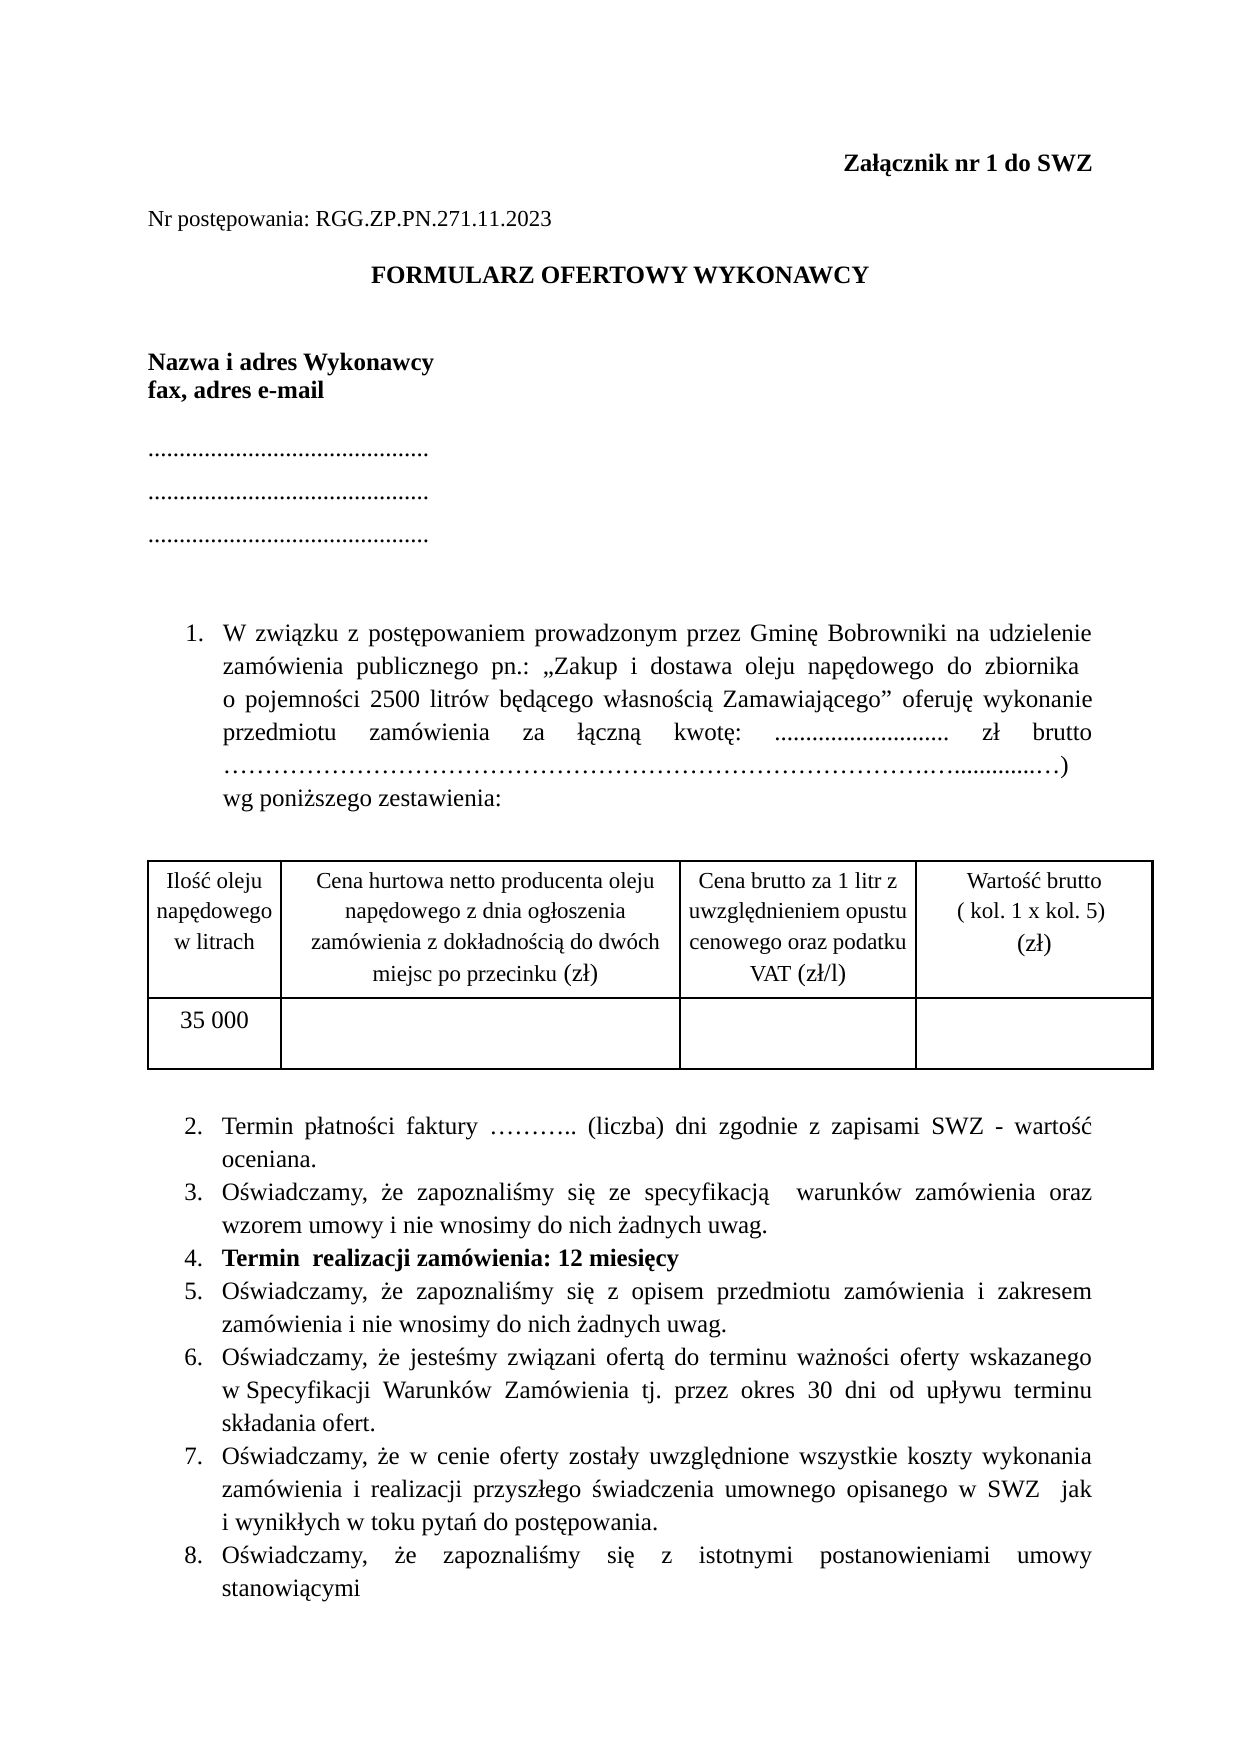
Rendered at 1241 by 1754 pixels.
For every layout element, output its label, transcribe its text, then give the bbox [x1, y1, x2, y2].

table_cell [917, 999, 1151, 1067]
text ............................................. [148, 433, 1092, 462]
table_cell [282, 999, 679, 1067]
list Termin realizacji zamówienia: 12 miesięcy [184, 1243, 1092, 1272]
list Termin płatności faktury ……….. (liczba) dni zgodnie z zapisami SWZ - wartość oceniana. [184, 1111, 1092, 1173]
table_header Ilość oleju napędowego w litrach [149, 862, 280, 997]
table_cell 35 000 [149, 999, 280, 1067]
list Oświadczamy, że jesteśmy związani ofertą do terminu ważności oferty wskazanego w Specyfikacji Warunków Zamówienia tj. przez okres 30 dni od upływu terminu składania ofert. [184, 1342, 1092, 1437]
subtitle FORMULARZ OFERTOWY WYKONAWCY [148, 260, 1092, 289]
list Oświadczamy, że w cenie oferty zostały uwzględnione wszystkie koszty wykonania zamówienia i realizacji przyszłego świadczenia umownego opisanego w SWZ jak i wynikłych w toku pytań do postępowania. [184, 1441, 1092, 1536]
list Oświadczamy, że zapoznaliśmy się ze specyfikacją warunków zamówienia oraz wzorem umowy i nie wnosimy do nich żadnych uwag. [184, 1177, 1092, 1239]
text fax, adres e-mail [148, 375, 1092, 404]
text ............................................. [148, 476, 1092, 505]
text Nr postępowania: RGG.ZP.PN.271.11.2023 [148, 205, 1092, 232]
text Nazwa i adres Wykonawcy [148, 347, 1092, 375]
list Oświadczamy, że zapoznaliśmy się z opisem przedmiotu zamówienia i zakresem zamówienia i nie wnosimy do nich żadnych uwag. [184, 1276, 1092, 1338]
table_cell [681, 999, 915, 1067]
text ............................................. [148, 519, 1092, 548]
table_header Cena brutto za 1 litr z uwzględnieniem opustu cenowego oraz podatku VAT (zł/l) [681, 862, 915, 997]
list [184, 1540, 1092, 1602]
table_header Wartość brutto ( kol. 1 x kol. 5) (zł) [917, 862, 1151, 997]
table_header Cena hurtowa netto producenta oleju napędowego z dnia ogłoszenia zamówienia z dokładnością do dwóch miejsc po przecinku (zł) [282, 862, 679, 997]
list W związku z postępowaniem prowadzonym przez Gminę Bobrowniki na udzielenie zamówienia publicznego pn.: „Zakup i dostawa oleju napędowego do zbiornika o pojemności 2500 litrów będącego własnością Zamawiającego” oferuję wykonanie przedmiotu zamówienia za łączną kwotę: ............................ zł brutto ………………………………………………………………………….….............…) wg poniższego zestawienia: [185, 618, 1092, 812]
text Załącznik nr 1 do SWZ [148, 148, 1092, 176]
